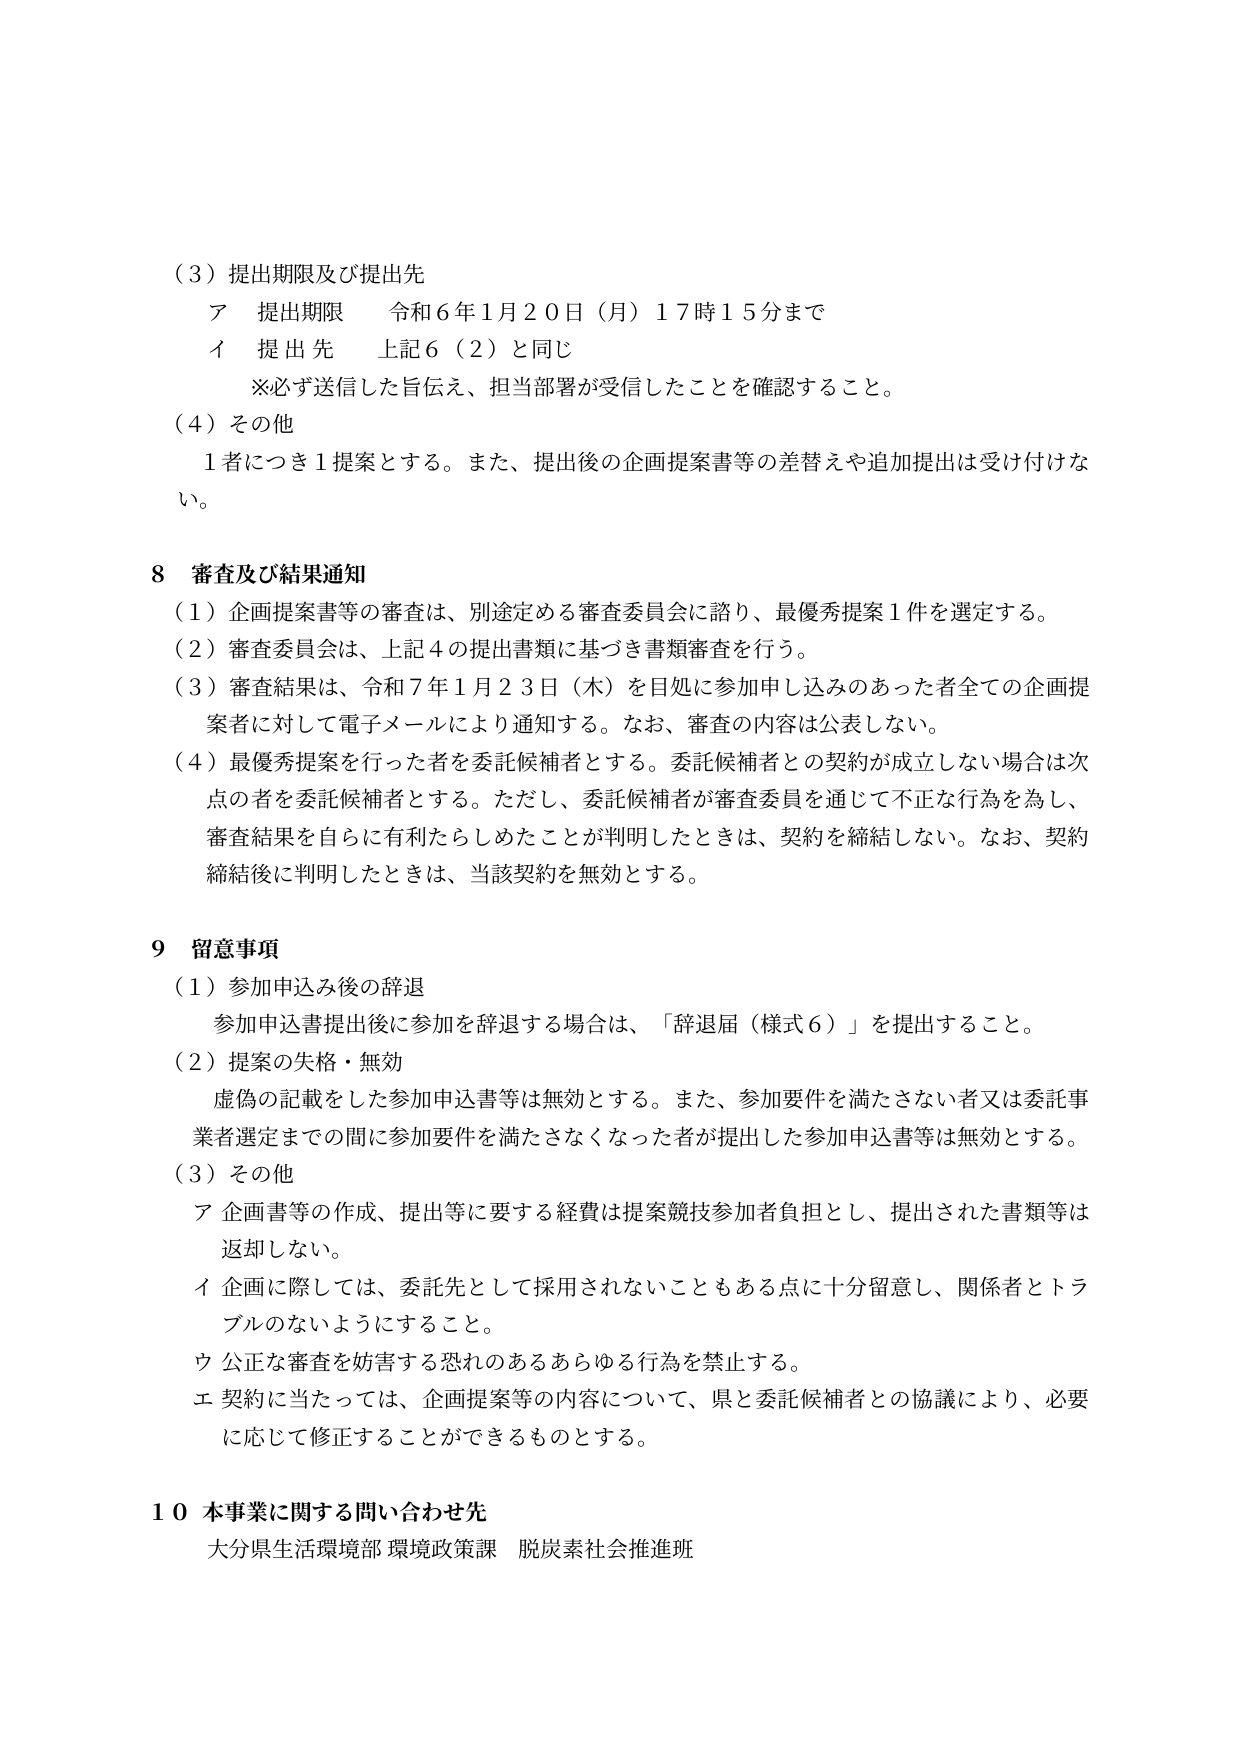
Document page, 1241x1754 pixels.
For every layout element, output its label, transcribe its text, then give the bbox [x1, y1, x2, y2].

text １０ 本事業に関する問い合わせ先 [148, 1492, 1092, 1529]
text （３）提出期限及び提出先 [162, 254, 1092, 292]
text （３）その他 [162, 1154, 1092, 1192]
text イ 企画に際しては、委託先として採用されないこともある点に十分留意し、関係者とトラブルのないようにすること。 [192, 1267, 1092, 1342]
text （４）最優秀提案を行った者を委託候補者とする。委託候補者との契約が成立しない場合は次点の者を委託候補者とする。ただし、委託候補者が審査委員を通じて不正な行為を為し、審査結果を自らに有利たらしめたことが判明したときは、契約を締結しない。なお、契約締結後に判明したときは、当該契約を無効とする。 [163, 742, 1092, 892]
text ア 提出期限 令和６年１月２０日（月）１７時１５分まで [207, 292, 1092, 329]
text （２）提案の失格・無効 [162, 1042, 1092, 1079]
text （３）審査結果は、令和７年１月２３日（木）を目処に参加申し込みのあった者全ての企画提案者に対して電子メールにより通知する。なお、審査の内容は公表しない。 [163, 667, 1092, 742]
text （１）参加申込み後の辞退 [162, 967, 1092, 1004]
text （４）その他 [162, 404, 1092, 442]
text ウ 公正な審査を妨害する恐れのあるあらゆる行為を禁止する。 [192, 1342, 1092, 1379]
text ※必ず送信した旨伝え、担当部署が受信したことを確認すること。 [251, 367, 1092, 404]
text 虚偽の記載をした参加申込書等は無効とする。また、参加要件を満たさない者又は委託事業者選定までの間に参加要件を満たさなくなった者が提出した参加申込書等は無効とする。 [192, 1079, 1092, 1154]
text エ 契約に当たっては、企画提案等の内容について、県と委託候補者との協議により、必要に応じて修正することができるものとする。 [192, 1379, 1092, 1454]
text ８ 審査及び結果通知 [148, 554, 1092, 592]
text １者につき１提案とする。また、提出後の企画提案書等の差替えや追加提出は受け付けない。 [177, 442, 1092, 517]
text 大分県生活環境部 環境政策課 脱炭素社会推進班 [207, 1529, 1092, 1567]
text ア 企画書等の作成、提出等に要する経費は提案競技参加者負担とし、提出された書類等は返却しない。 [192, 1192, 1092, 1267]
text イ 提 出 先 上記６（２）と同じ [207, 329, 1092, 367]
text 参加申込書提出後に参加を辞退する場合は、「辞退届（様式６）」を提出すること。 [192, 1004, 1092, 1042]
text （２）審査委員会は、上記４の提出書類に基づき書類審査を行う。 [163, 629, 1092, 667]
text （１）企画提案書等の審査は、別途定める審査委員会に諮り、最優秀提案１件を選定する。 [163, 592, 1092, 629]
text ９ 留意事項 [148, 929, 1092, 967]
